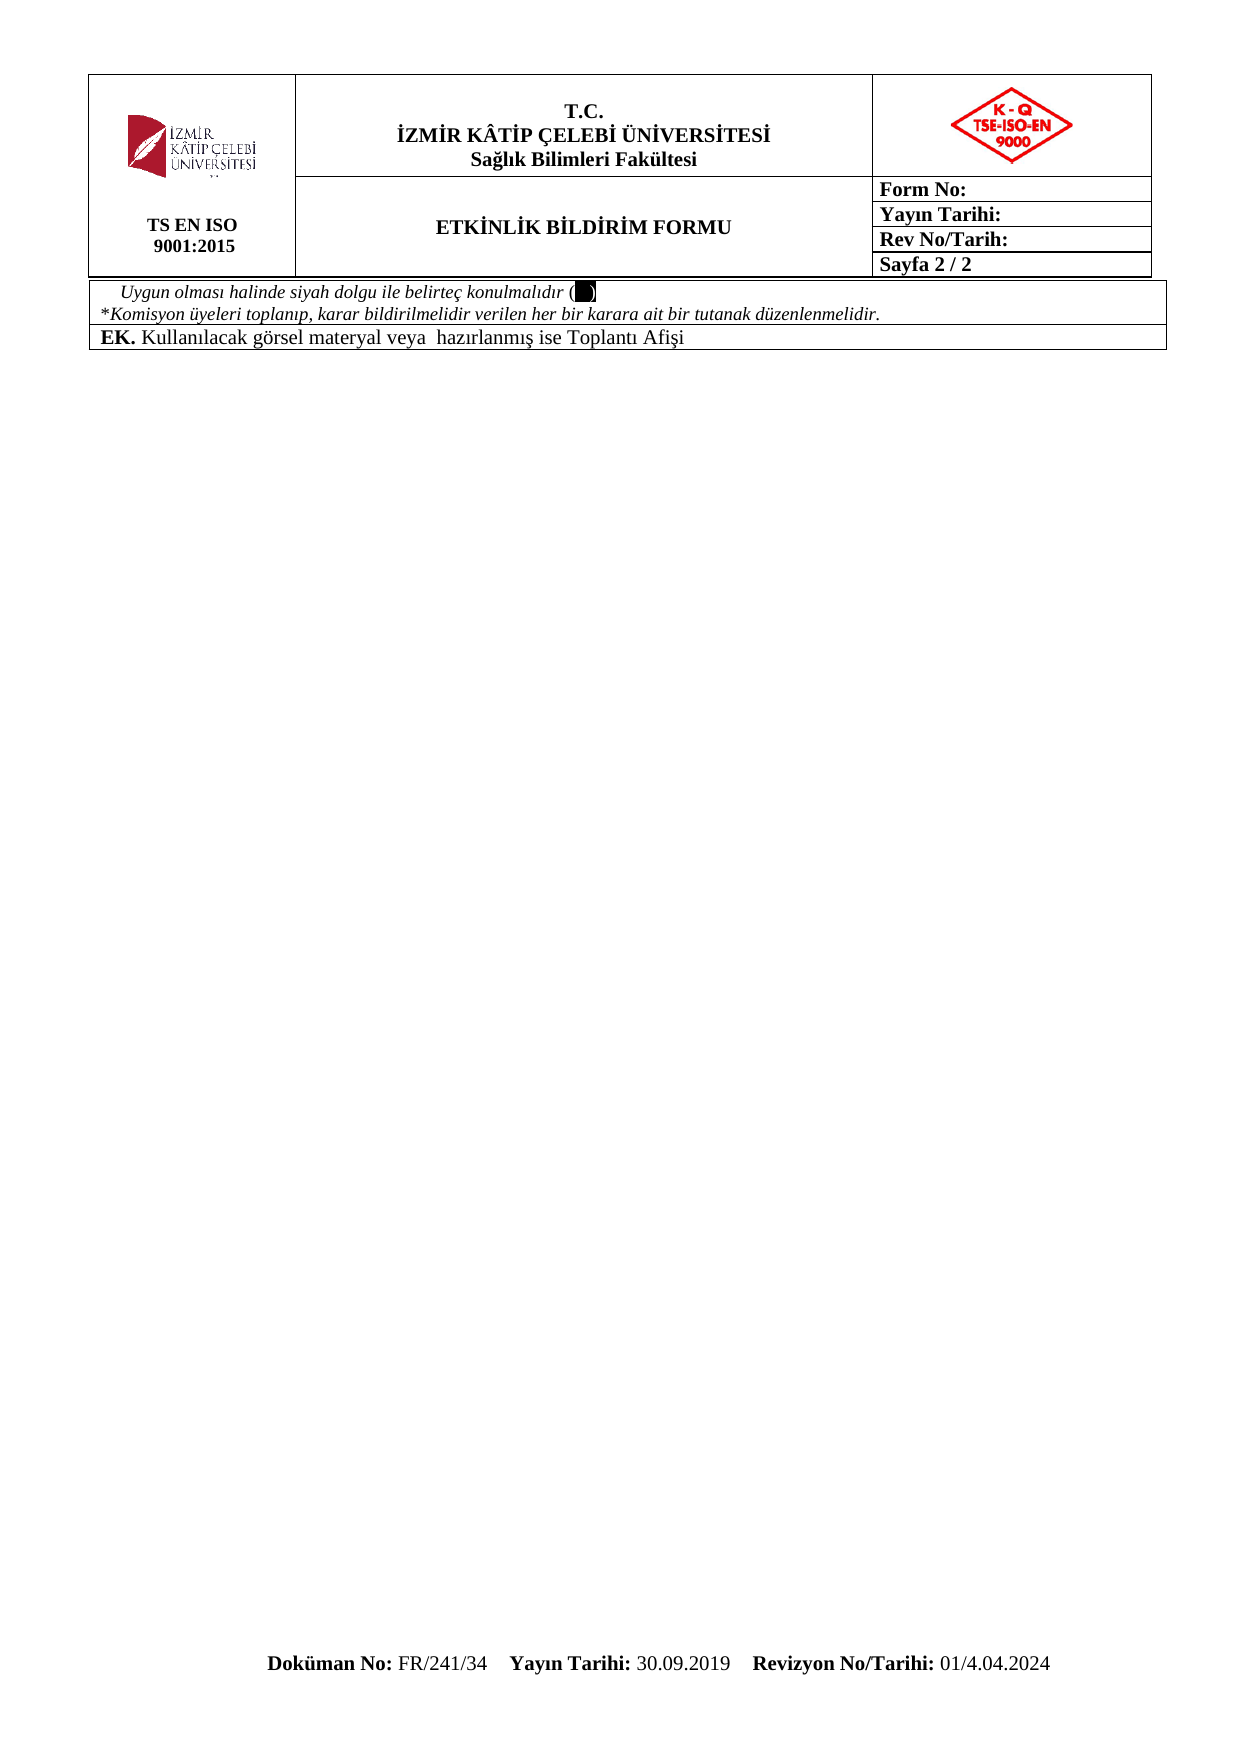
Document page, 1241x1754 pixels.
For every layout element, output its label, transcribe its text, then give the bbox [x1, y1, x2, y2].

table_cell  Uygun olması halinde siyah dolgu ile belirteç konulmalıdır () *Komisyon üyeleri toplanıp, karar bildirilmelidir verilen her bir karara ait bir tutanak düzenlenmelidir. [90, 281, 1166, 324]
picture [115, 105, 272, 193]
table_cell EK. Kullanılacak görsel materyal veya hazırlanmış ise Toplantı Afişi [90, 325, 1166, 349]
picture [950, 87, 1073, 164]
